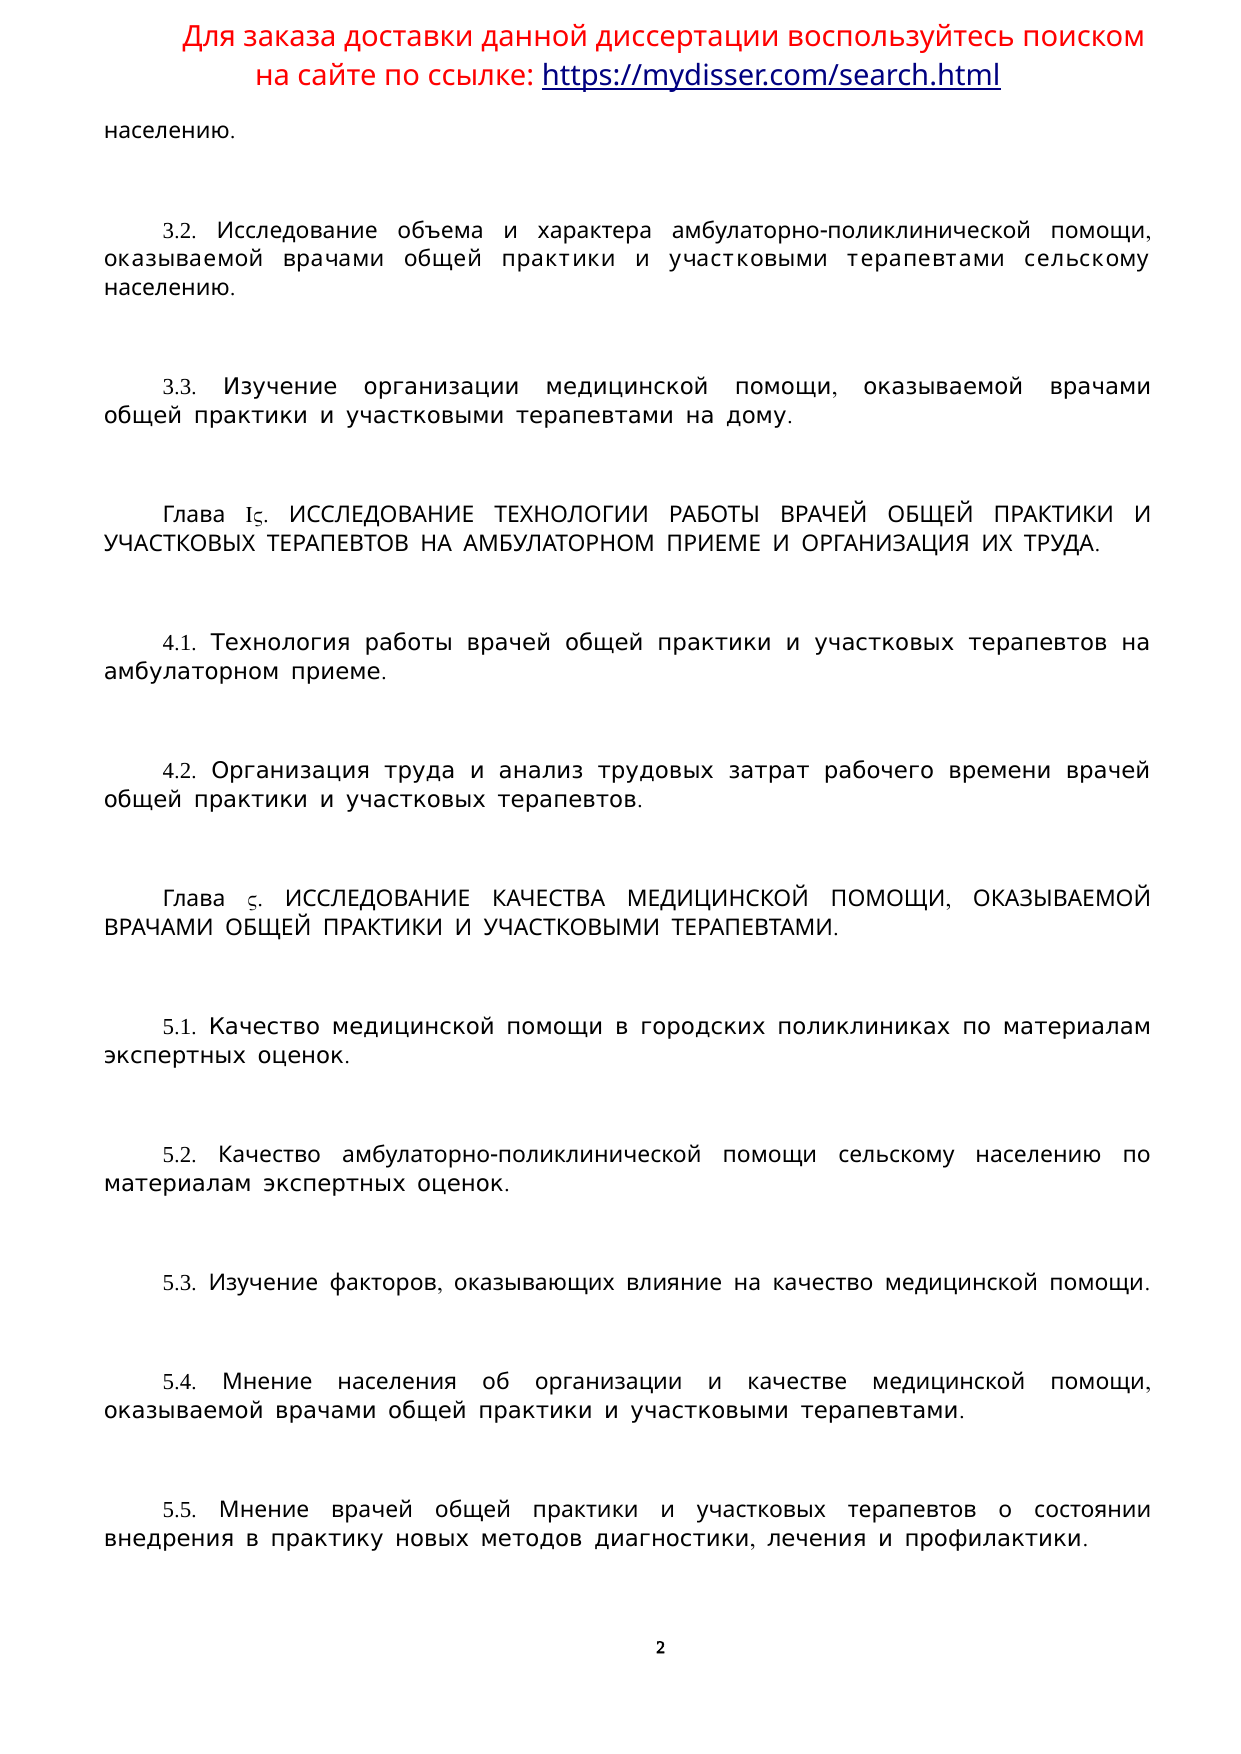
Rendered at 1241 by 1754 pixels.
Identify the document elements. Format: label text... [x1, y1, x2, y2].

text 3.2. Исследование объема и характера амбулаторно-поликлинической помощи, оказываемой врачами общей практики и участковыми терапевтами сельскому населению. [103, 214, 1152, 300]
text 5.2. Качество амбулаторно-поликлинической помощи сельскому населению по материалам экспертных оценок. [103, 1138, 1152, 1196]
text Глава V. ИССЛЕДОВАНИЕ КАЧЕСТВА МЕДИЦИНСКОЙ ПОМОЩИ, ОКАЗЫВАЕМОЙ ВРАЧАМИ ОБЩЕЙ ПРАКТИКИ И УЧАСТКОВЫМИ ТЕРАПЕВТАМИ. [103, 882, 1152, 940]
text 4.2. Организация труда и анализ трудовых затрат рабочего времени врачей общей практики и участковых терапевтов. [103, 754, 1152, 812]
text 5.4. Мнение населения об организации и качестве медицинской помощи, оказываемой врачами общей практики и участковыми терапевтами. [103, 1365, 1152, 1423]
text 5.1. Качество медицинской помощи в городских поликлиниках по материалам экспертных оценок. [103, 1010, 1152, 1068]
text Глава IV. ИССЛЕДОВАНИЕ ТЕХНОЛОГИИ РАБОТЫ ВРАЧЕЙ ОБЩЕЙ ПРАКТИКИ И УЧАСТКОВЫХ ТЕРАПЕВТОВ НА АМБУЛАТОРНОМ ПРИЕМЕ И ОРГАНИЗАЦИЯ ИХ ТРУДА. [103, 499, 1152, 556]
text 5.5. Мнение врачей общей практики и участковых терапевтов о состоянии внедрения в практику новых методов диагностики, лечения и профилактики. [103, 1493, 1152, 1551]
text 5.3. Изучение факторов, оказывающих влияние на качество медицинской помощи. [103, 1266, 1152, 1295]
text 4.1. Технология работы врачей общей практики и участковых терапевтов на амбулаторном приеме. [103, 627, 1152, 684]
text 3.3. Изучение организации медицинской помощи, оказываемой врачами общей практики и участковыми терапевтами на дому. [103, 371, 1152, 428]
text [103, 115, 1152, 144]
